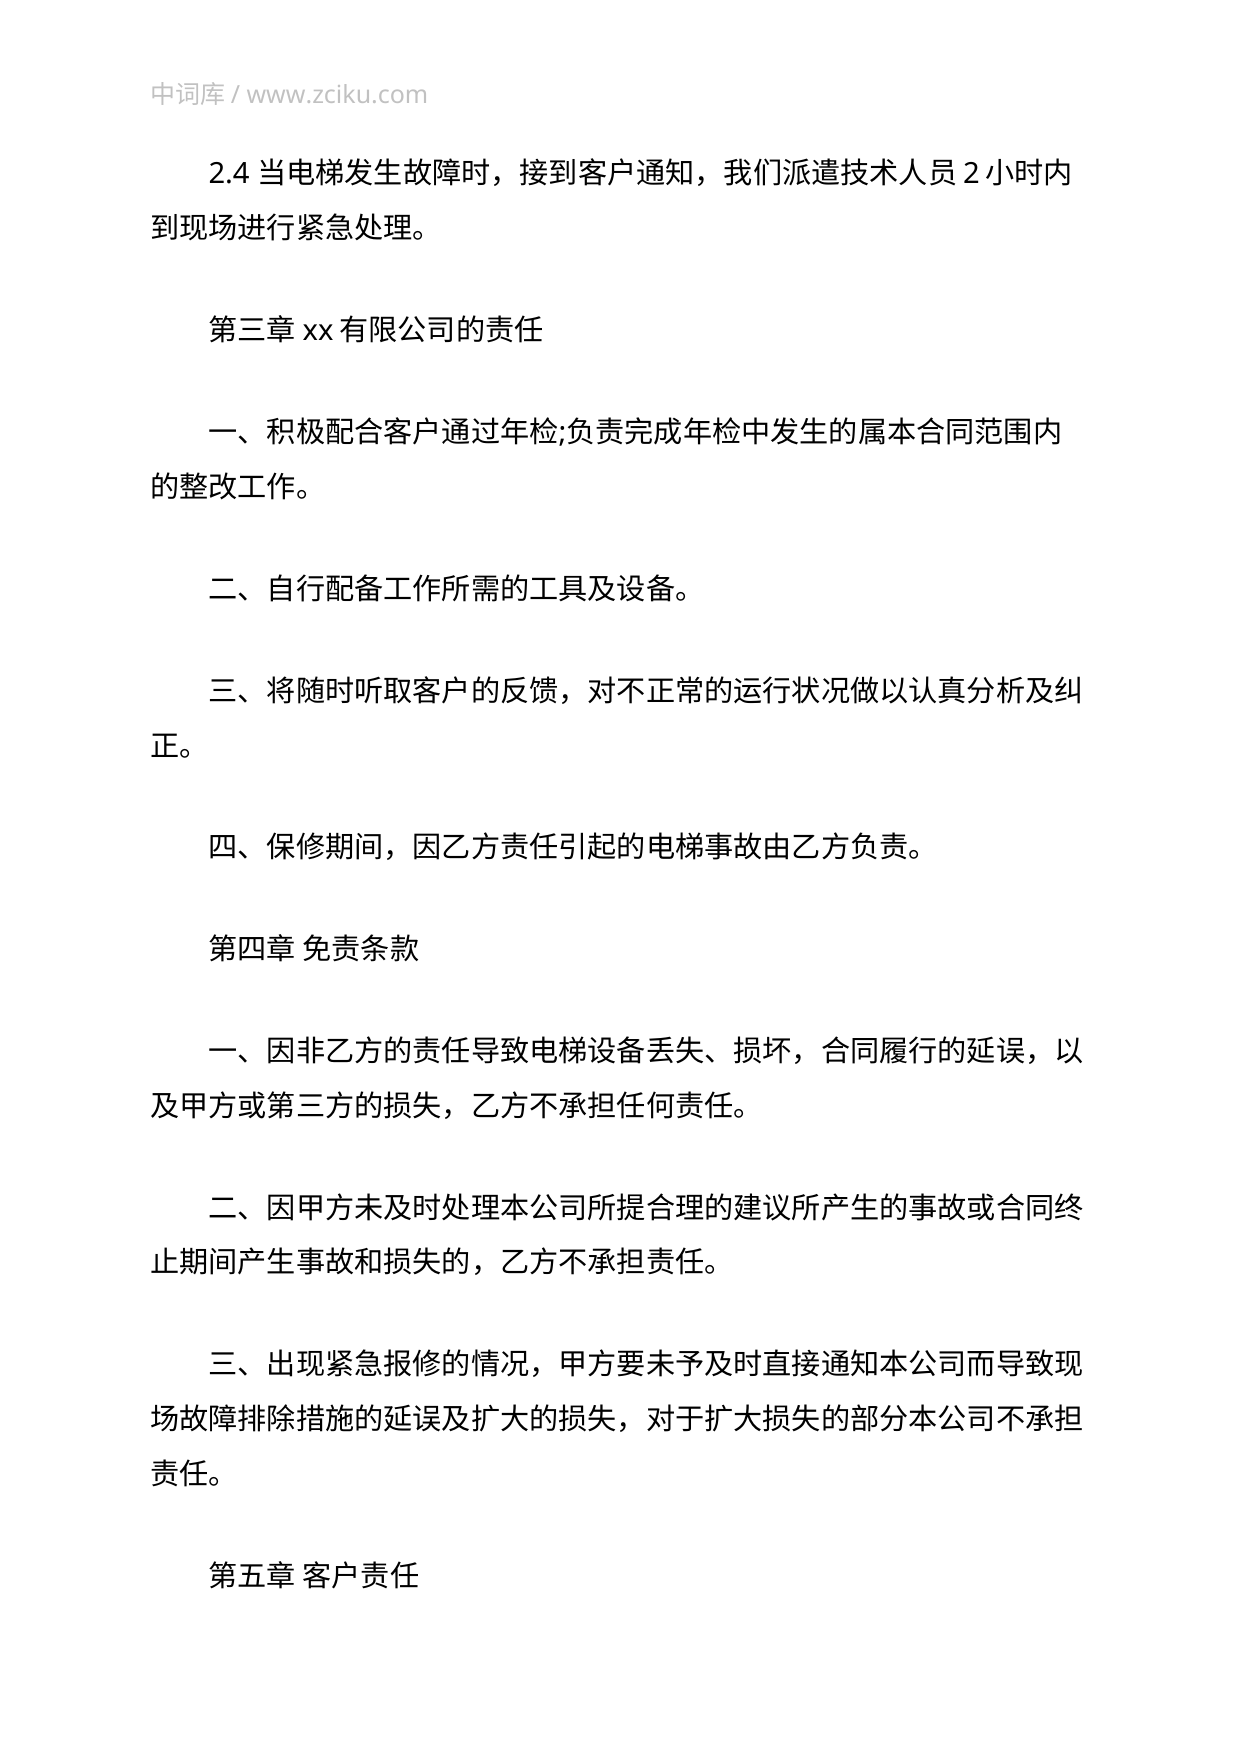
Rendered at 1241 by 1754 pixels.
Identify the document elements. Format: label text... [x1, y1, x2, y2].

text 第三章 xx有限公司的责任 [150, 307, 1090, 349]
text 四、保修期间，因乙方责任引起的电梯事故由乙方负责。 [150, 824, 1090, 866]
text 二、因甲方未及时处理本公司所提合理的建议所产生的事故或合同终止期间产生事故和损失的，乙方不承担责任。 [150, 1184, 1090, 1281]
text 一、积极配合客户通过年检;负责完成年检中发生的属本合同范围内的整改工作。 [150, 409, 1090, 506]
text 二、自行配备工作所需的工具及设备。 [150, 566, 1090, 608]
text 三、出现紧急报修的情况，甲方要未予及时直接通知本公司而导致现场故障排除措施的延误及扩大的损失，对于扩大损失的部分本公司不承担责任。 [150, 1341, 1090, 1493]
text 一、因非乙方的责任导致电梯设备丢失、损坏，合同履行的延误，以及甲方或第三方的损失，乙方不承担任何责任。 [150, 1027, 1090, 1125]
text 2.4 当电梯发生故障时，接到客户通知，我们派遣技术人员2小时内到现场进行紧急处理。 [150, 150, 1090, 247]
text 第四章 免责条款 [150, 926, 1090, 968]
text 三、将随时听取客户的反馈，对不正常的运行状况做以认真分析及纠正。 [150, 667, 1090, 764]
text 第五章 客户责任 [150, 1552, 1090, 1595]
